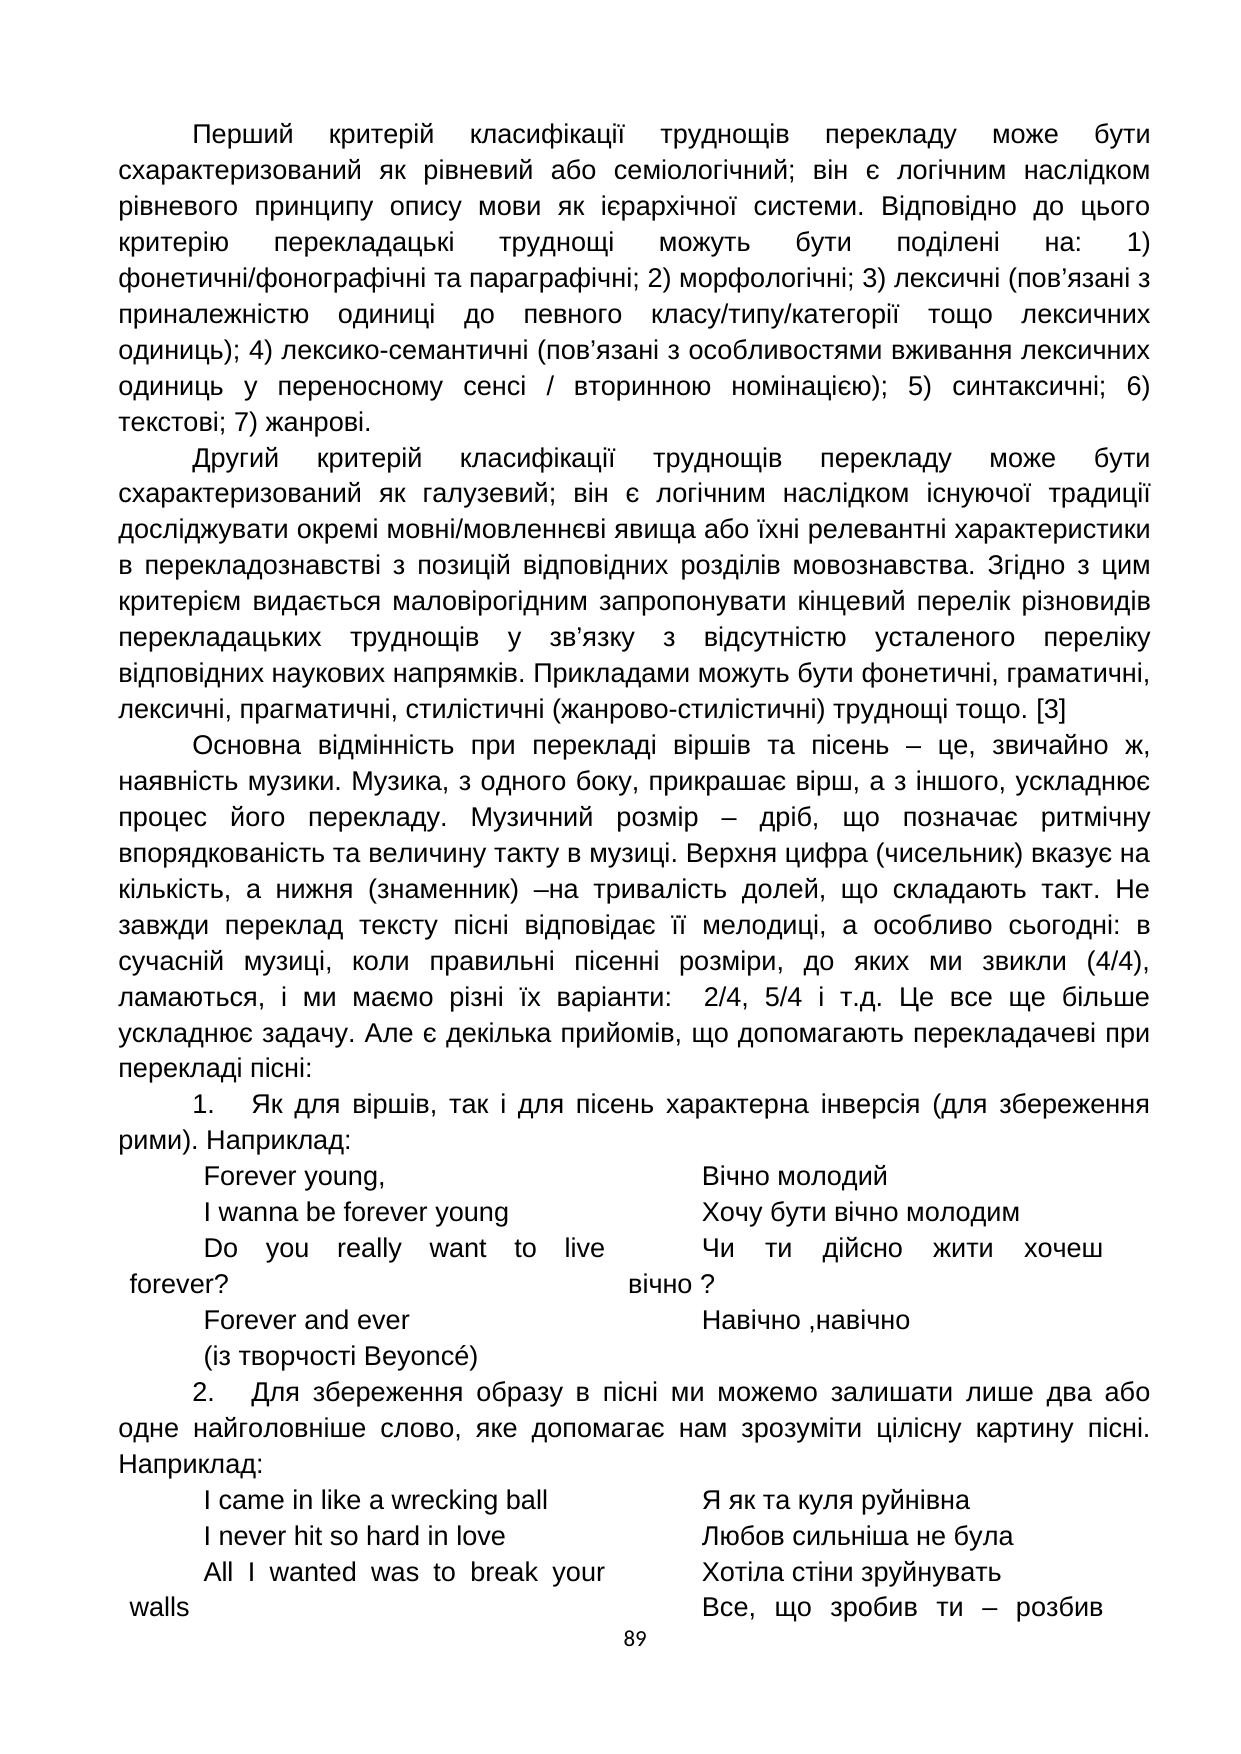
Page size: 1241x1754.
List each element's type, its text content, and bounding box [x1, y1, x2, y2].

list Для збереження образу в пісні ми можемо залишати лише два або одне найголовніше слово, яке допомагає нам зрозуміти цілісну картину пісні. Наприклад: [118, 1376, 1152, 1479]
text Основна відмінність при перекладі віршів та пісень – це, звичайно ж, наявність музики. Музика, з одного боку, прикрашає вірш, а з іншого, ускладнює процес його перекладу. Музичний розмір – дріб, що позначає ритмічну впорядкованість та величину такту в музиці. Верхня цифра (чисельник) вказує на кількість, а нижня (знаменник) –на тривалість долей, що складають такт. Не завжди переклад тексту пісні відповідає її мелодиці, а особливо сьогодні: в сучасній музиці, коли правильні пісенні розміри, до яких ми звикли (4/4), ламаються, і ми маємо різні їх варіанти: 2/4, 5/4 і т.д. Це все ще більше ускладнює задачу. Але є декілька прийомів, що допомагають перекладачеві при перекладі пісні: [118, 729, 1152, 1084]
table_header Вічно молодий Хочу бути вічно молодим Чи ти дійсно жити хочеш вічно ? Навічно ,навічно [617, 1160, 1115, 1376]
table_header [617, 1484, 1115, 1623]
text Другий критерій класифікації труднощів перекладу може бути схарактеризований як галузевий; він є логічним наслідком існуючої традиції досліджувати окремі мовні/мовленнєві явища або їхні релевантні характеристики в перекладознавстві з позицій відповідних розділів мовознавства. Згідно з цим критерієм видається маловірогідним запропонувати кінцевий перелік різновидів перекладацьких труднощів у зв’язку з відсутністю усталеного переліку відповідних наукових напрямків. Прикладами можуть бути фонетичні, граматичні, лексичні, прагматичні, стилістичні (жанрово-стилістичні) труднощі тощо. [3] [118, 442, 1152, 724]
text Перший критерій класифікації труднощів перекладу може бути схарактеризований як рівневий або семіологічний; він є логічним наслідком рівневого принципу опису мови як ієрархічної системи. Відповідно до цього критерію перекладацькі труднощі можуть бути поділені на: 1) фонетичні/фонографічні та параграфічні; 2) морфологічні; 3) лексичні (пов’язані з приналежністю одиниці до певного класу/типу/категорії тощо лексичних одиниць); 4) лексико-семантичні (пов’язані з особливостями вживання лексичних одиниць у переносному сенсі / вторинною номінацією); 5) синтаксичні; 6) текстові; 7) жанрові. [118, 118, 1152, 437]
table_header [118, 1484, 617, 1623]
table_header Forever young, I wanna be forever young Do you really want to live forever? Forever and ever (із творчості Beyoncé) [118, 1160, 617, 1376]
list Як для віршів, так і для пісень характерна інверсія (для збереження рими). Наприклад: [118, 1088, 1152, 1156]
